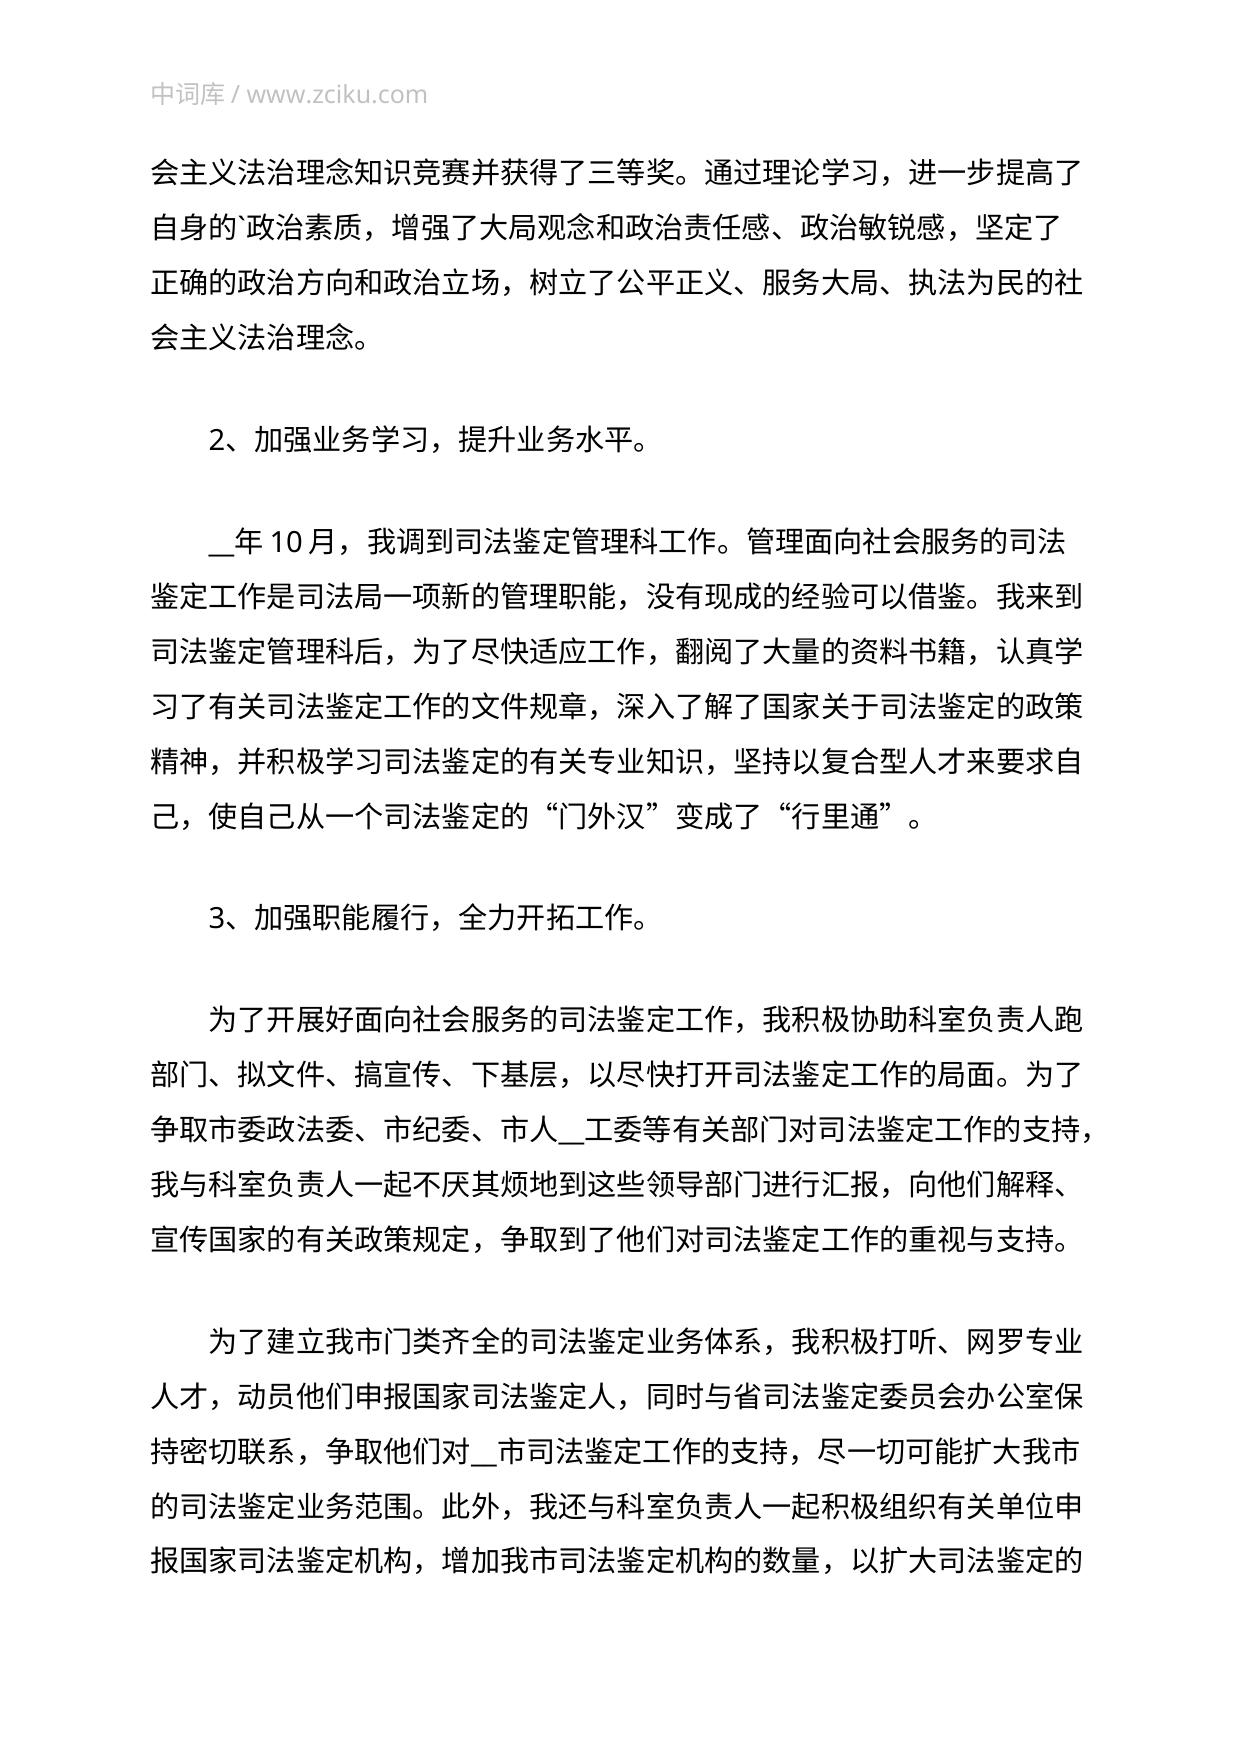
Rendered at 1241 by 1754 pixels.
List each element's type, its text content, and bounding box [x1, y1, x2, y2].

text 为了开展好面向社会服务的司法鉴定工作，我积极协助科室负责人跑部门、拟文件、搞宣传、下基层，以尽快打开司法鉴定工作的局面。为了争取市委政法委、市纪委、市人__工委等有关部门对司法鉴定工作的支持，我与科室负责人一起不厌其烦地到这些领导部门进行汇报，向他们解释、宣传国家的有关政策规定，争取到了他们对司法鉴定工作的重视与支持。 [150, 997, 1090, 1259]
text __年10月，我调到司法鉴定管理科工作。管理面向社会服务的司法鉴定工作是司法局一项新的管理职能，没有现成的经验可以借鉴。我来到司法鉴定管理科后，为了尽快适应工作，翻阅了大量的资料书籍，认真学习了有关司法鉴定工作的文件规章，深入了解了国家关于司法鉴定的政策精神，并积极学习司法鉴定的有关专业知识，坚持以复合型人才来要求自己，使自己从一个司法鉴定的“门外汉”变成了“行里通”。 [150, 518, 1090, 835]
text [150, 1318, 1090, 1580]
text 2、加强业务学习，提升业务水平。 [150, 417, 1090, 459]
text 3、加强职能履行，全力开拓工作。 [150, 895, 1090, 937]
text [150, 150, 1090, 357]
